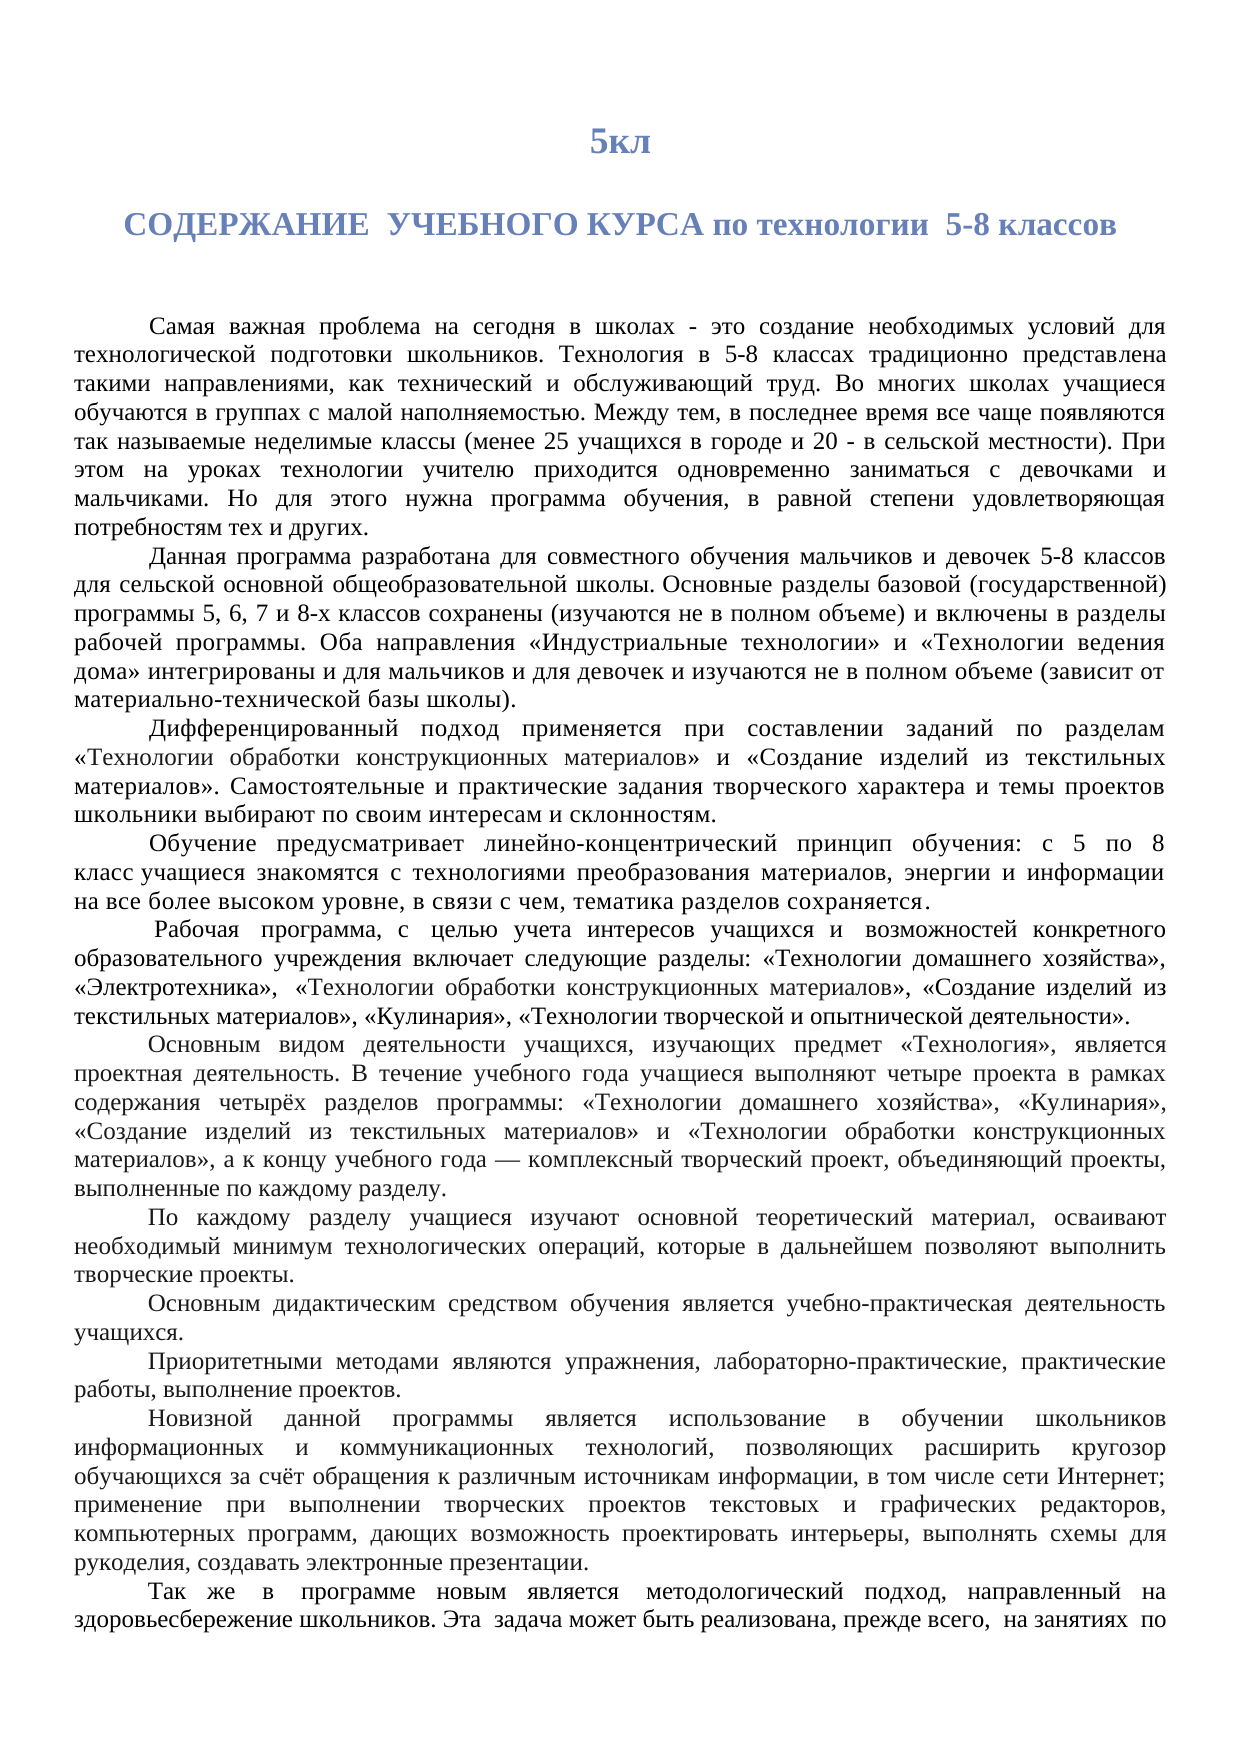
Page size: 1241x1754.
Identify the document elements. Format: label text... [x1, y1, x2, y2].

text Дифференцированный подход применяется при составлении заданий по разделам «Технологии обработки конструкционных материалов» и «Создание изделий из текстильных материалов». Самостоятельные и практические задания творческого характера и темы проектов школьники выбирают по своим интересам и склонностям. [74, 713, 1167, 828]
text Обучение предусматривает линейно-концентрический принцип обучения: с 5 по 8 класс учащиеся знакомятся с технологиями преобразования материалов, энергии и информации на все более высоком уровне, в связи с чем, тематика разделов сохраняется. [74, 828, 1167, 914]
text Рабочая программа, с целью учета интересов учащихся и возможностей конкретного образовательного учреждения включает следующие разделы: «Технологии домашнего хозяйства», «Электротехника», «Технологии обработки конструкционных материалов», «Создание изделий из текстильных материалов», «Кулинария», «Технологии творческой и опытнической деятельности». [74, 914, 1167, 1029]
text Самая важная проблема на сегодня в школах - это создание необходимых условий для технологической подготовки школьников. Технология в 5-8 классах традиционно представлена такими направлениями, как технический и обслуживающий труд. Во многих школах учащиеся обучаются в группах с малой наполняемостью. Между тем, в последнее время все чаще появляются так называемые неделимые классы (менее 25 учащихся в городе и 20 - в сельской местности). При этом на уроках технологии учителю приходится одновременно заниматься с девочками и мальчиками. Но для этого нужна программа обучения, в равной степени удовлетворяющая потребностям тех и других. [74, 311, 1167, 541]
text 5кл [74, 118, 1167, 161]
text Данная программа разработана для совместного обучения мальчиков и девочек 5-8 классов для сельской основной общеобразовательной школы. Основные разделы базовой (государственной) программы 5, 6, 7 и 8-х классов сохранены (изучаются не в полном объеме) и включены в разделы рабочей программы. Оба направления «Индустриальные технологии» и «Технологии ведения дома» интегрированы и для мальчиков и для девочек и изучаются не в полном объеме (зависит от материально-технической базы школы). [74, 541, 1167, 713]
text Основным дидактическим средством обучения является учебно-практическая деятельность учащихся. [74, 1288, 1167, 1346]
text По каждому разделу учащиеся изучают основной теоретический материал, осваивают необходимый минимум технологических операций, которые в дальнейшем позволяют выполнить творческие проекты. [74, 1202, 1167, 1288]
text СОДЕРЖАНИЕ УЧЕБНОГО КУРСА по технологии 5-8 классов [74, 204, 1167, 243]
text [74, 1576, 1167, 1633]
text Новизной данной программы является использование в обучении школьников информационных и коммуникационных технологий, позволяющих расширить кругозор обучающихся за счёт обращения к различным источникам информации, в том числе сети Интернет; применение при выполнении творческих проектов текстовых и графических редакторов, компьютерных программ, дающих возможность проектировать интерьеры, выполнять схемы для рукоделия, создавать электронные презентации. [74, 1403, 1167, 1576]
text Основным видом деятельности учащихся, изучающих предмет «Технология», является проектная деятельность. В течение учебного года учащиеся выполняют четыре проекта в рамках содержания четырёх разделов программы: «Технологии домашнего хозяйства», «Кулинария», «Создание изделий из текстильных материалов» и «Технологии обработки конструкционных материалов», а к концу учебного года — комплексный творческий проект, объединяющий проекты, выполненные по каждому разделу. [74, 1029, 1167, 1202]
text Приоритетными методами являются упражнения, лабораторно-практические, практические работы, выполнение проектов. [74, 1346, 1167, 1403]
